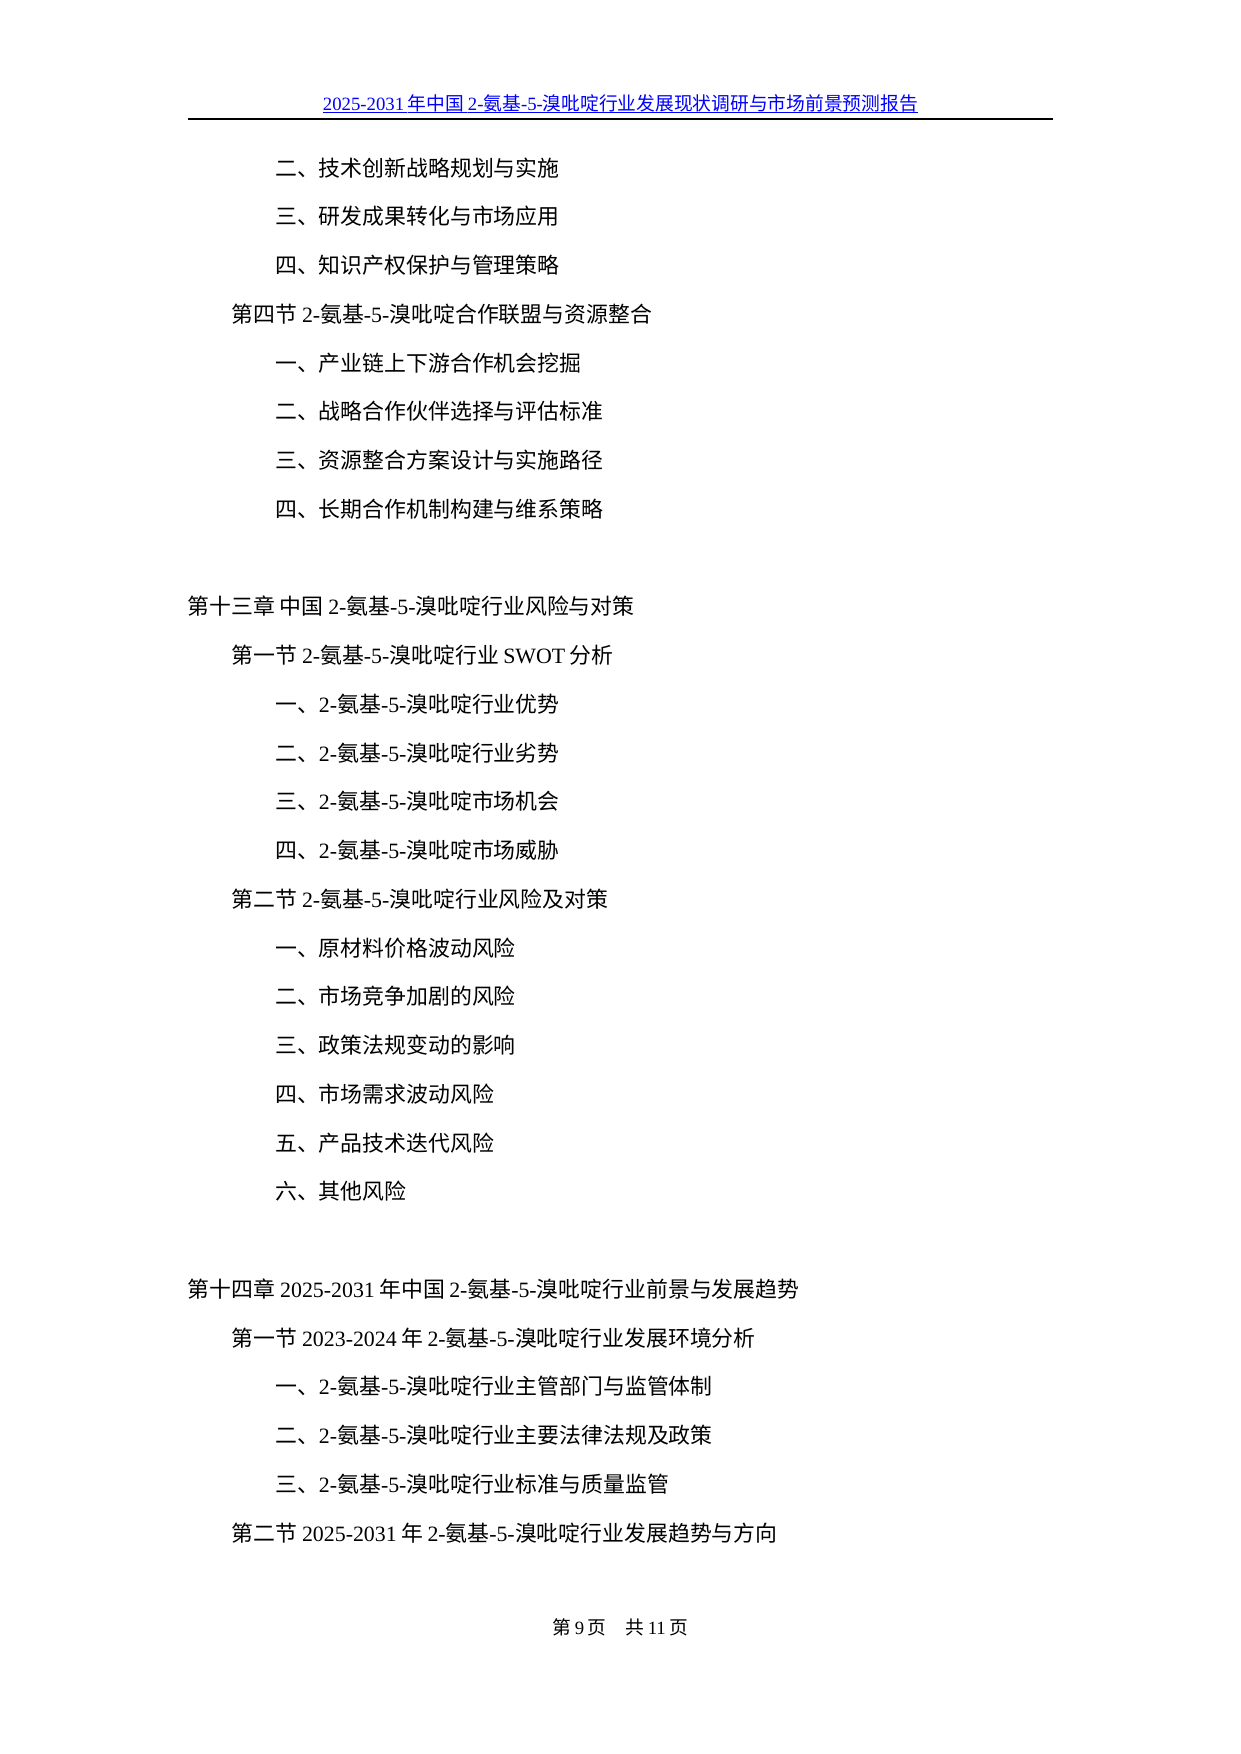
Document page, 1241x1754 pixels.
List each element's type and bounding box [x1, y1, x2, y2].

text [187, 150, 1053, 1548]
